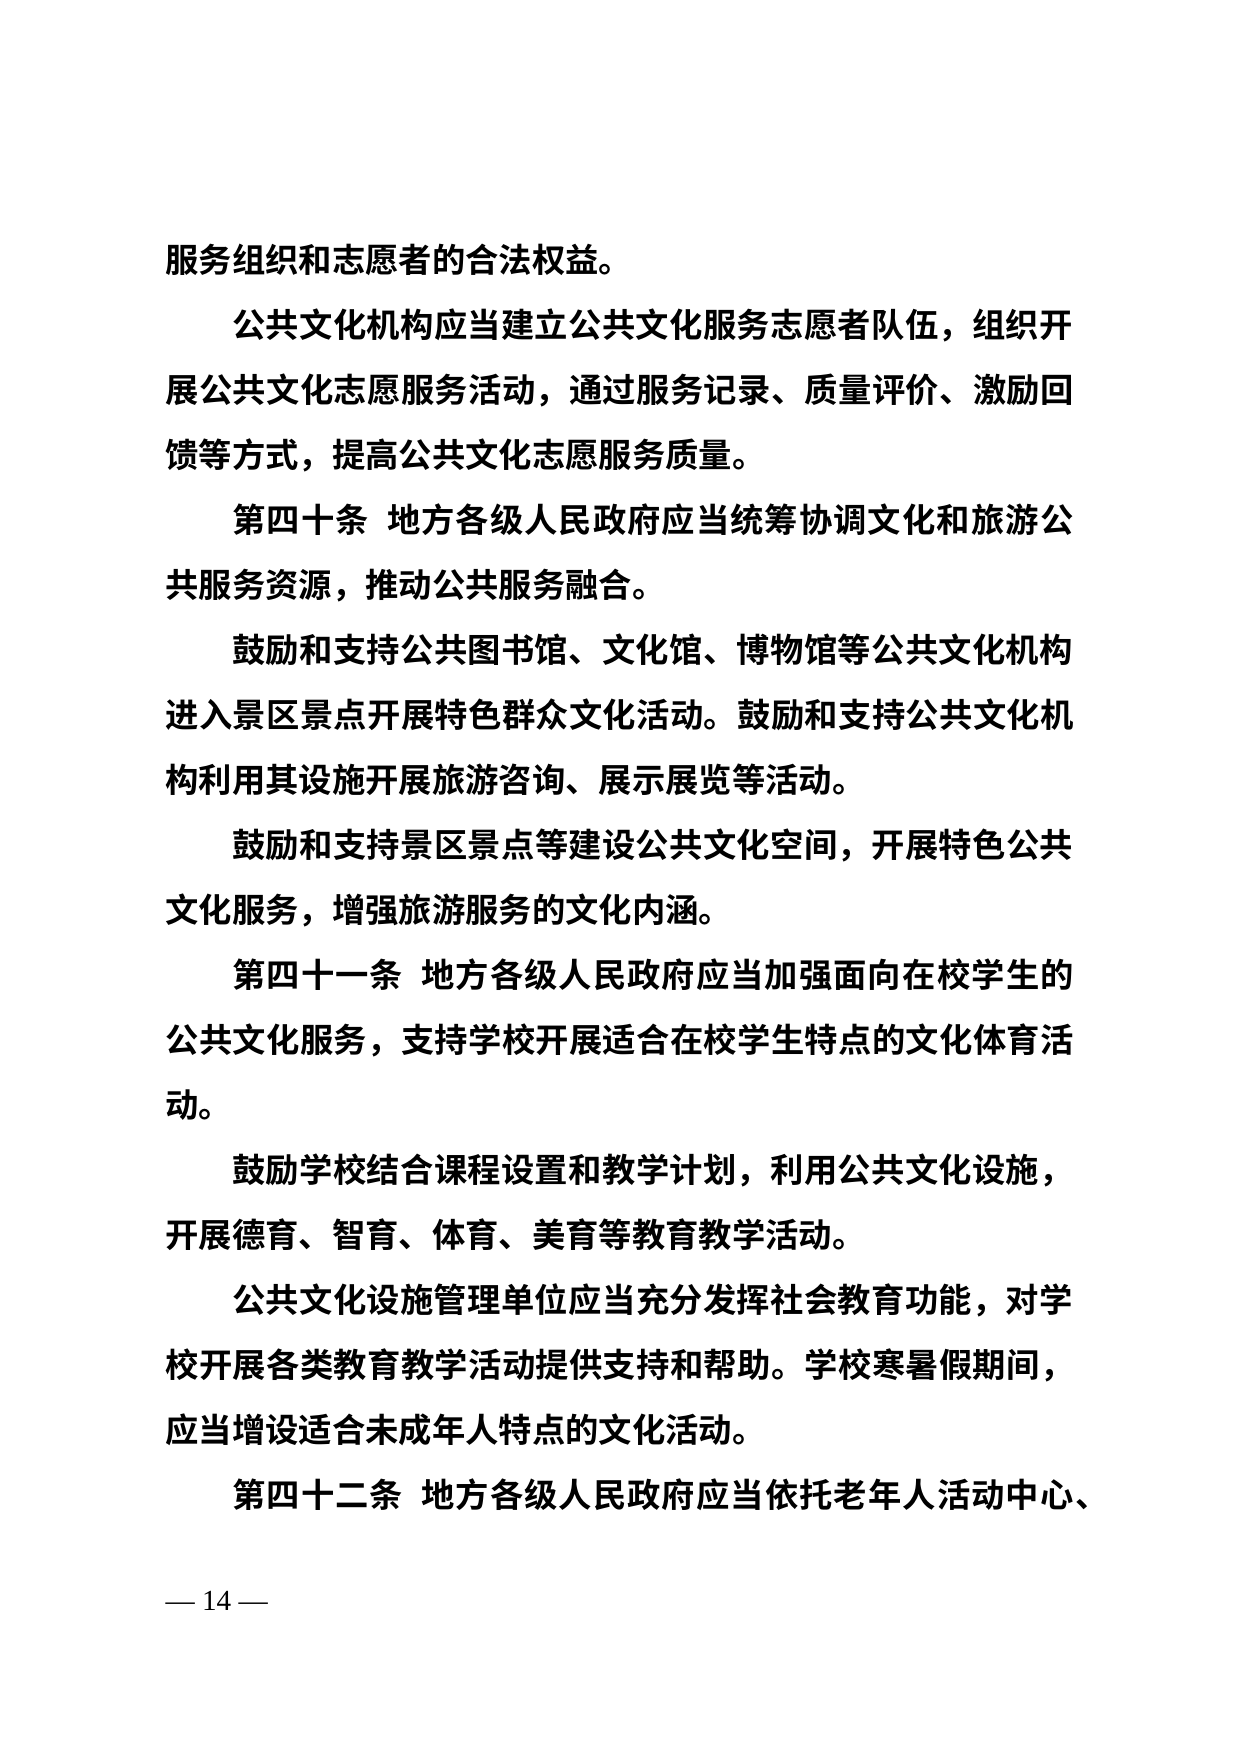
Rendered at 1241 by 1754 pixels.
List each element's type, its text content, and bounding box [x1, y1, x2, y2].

text 公共文化设施管理单位应当充分发挥社会教育功能，对学校开展各类教育教学活动提供支持和帮助。学校寒暑假期间，应当增设适合未成年人特点的文化活动。 [165, 1266, 1075, 1461]
text 鼓励和支持公共图书馆、文化馆、博物馆等公共文化机构进入景区景点开展特色群众文化活动。鼓励和支持公共文化机构利用其设施开展旅游咨询、展示展览等活动。 [165, 616, 1075, 811]
text 鼓励和支持景区景点等建设公共文化空间，开展特色公共文化服务，增强旅游服务的文化内涵。 [165, 811, 1075, 941]
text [165, 1461, 1075, 1526]
text 第四十条 地方各级人民政府应当统筹协调文化和旅游公共服务资源，推动公共服务融合。 [165, 486, 1075, 616]
text 第四十一条 地方各级人民政府应当加强面向在校学生的公共文化服务，支持学校开展适合在校学生特点的文化体育活动。 [165, 941, 1075, 1136]
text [165, 226, 1075, 291]
text 鼓励学校结合课程设置和教学计划，利用公共文化设施，开展德育、智育、体育、美育等教育教学活动。 [165, 1136, 1075, 1266]
text 公共文化机构应当建立公共文化服务志愿者队伍，组织开展公共文化志愿服务活动，通过服务记录、质量评价、激励回馈等方式，提高公共文化志愿服务质量。 [165, 291, 1075, 486]
